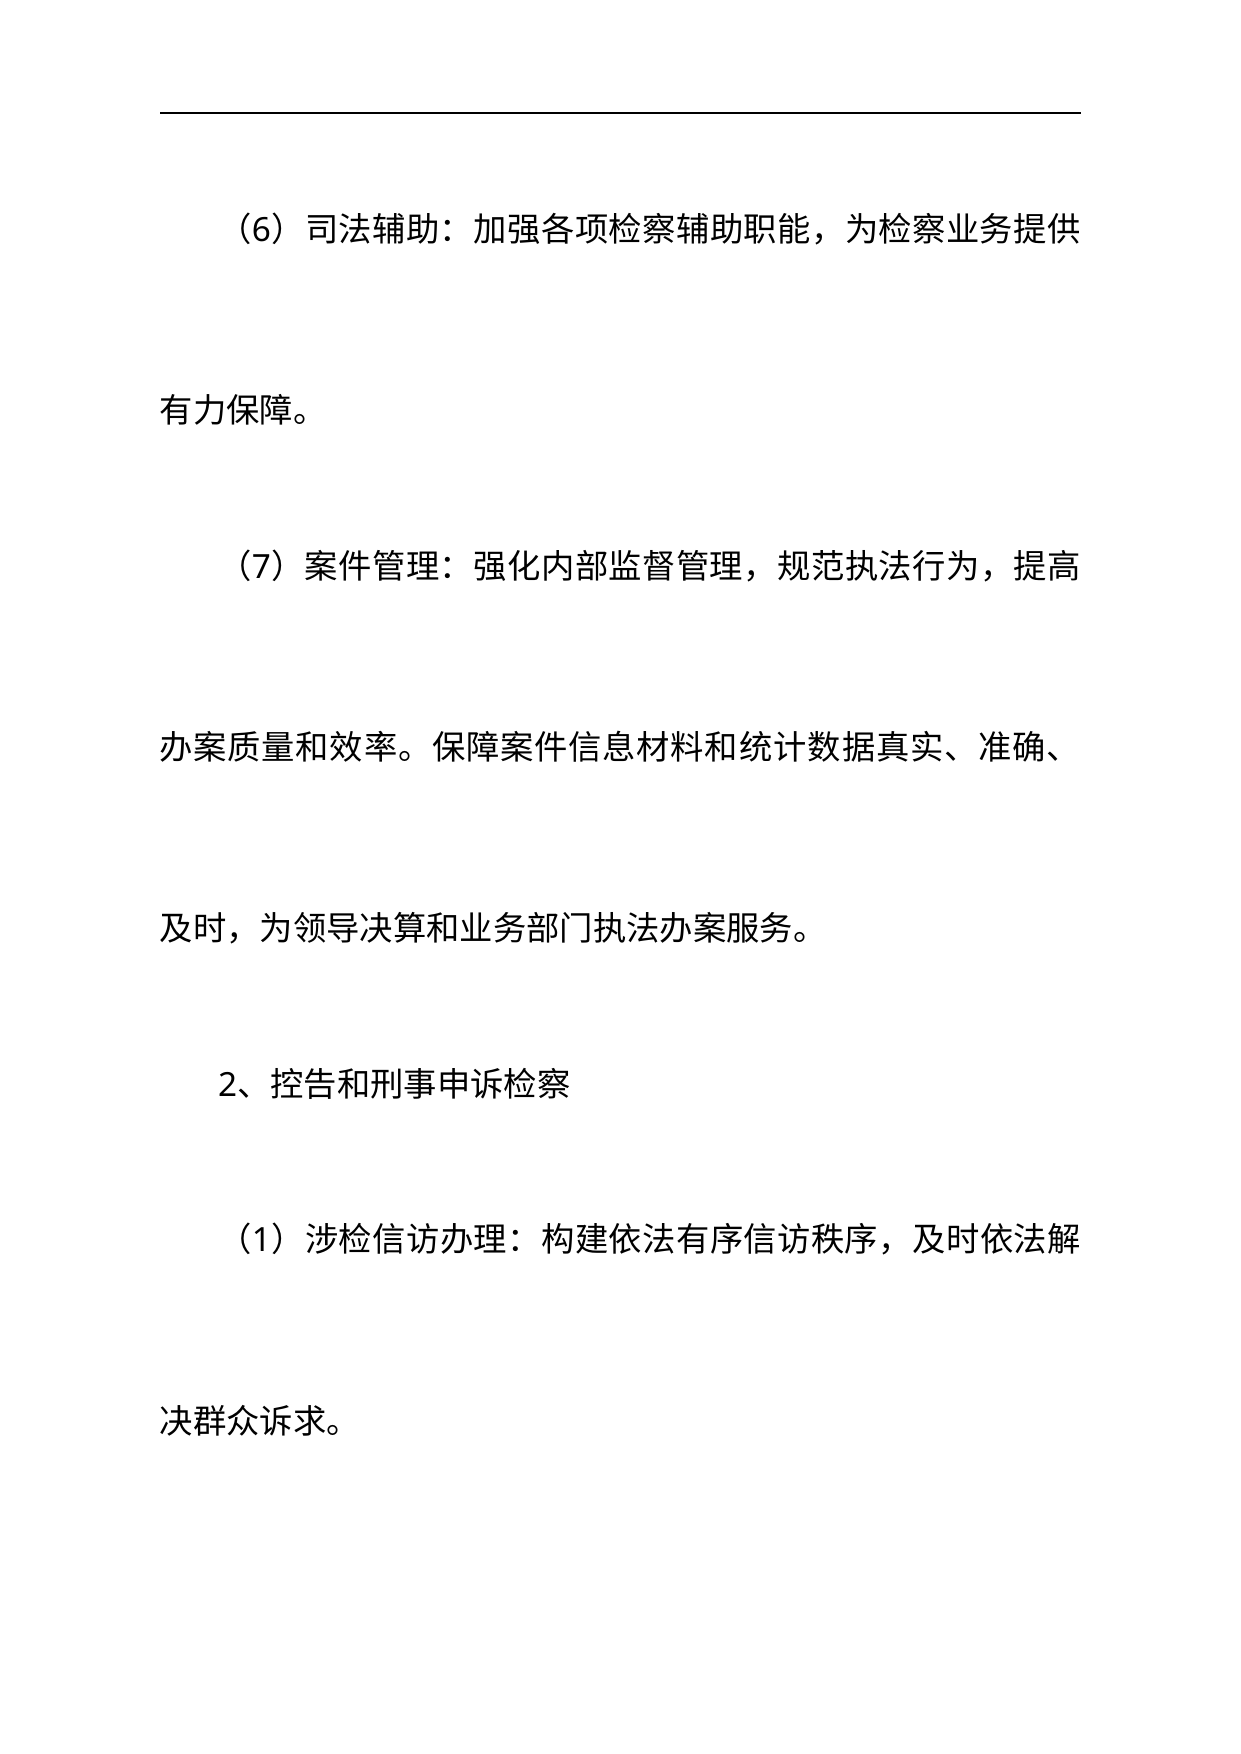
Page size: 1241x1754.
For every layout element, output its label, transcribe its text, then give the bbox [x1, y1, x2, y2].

text （7）案件管理：强化内部监督管理，规范执法行为，提高办案质量和效率。保障案件信息材料和统计数据真实、准确、及时，为领导决算和业务部门执法办案服务。 [159, 518, 1081, 972]
text （6）司法辅助：加强各项检察辅助职能，为检察业务提供有力保障。 [159, 182, 1081, 453]
text （1）涉检信访办理：构建依法有序信访秩序，及时依法解决群众诉求。 [159, 1192, 1081, 1464]
text 2、控告和刑事申诉检察 [159, 1036, 1081, 1127]
